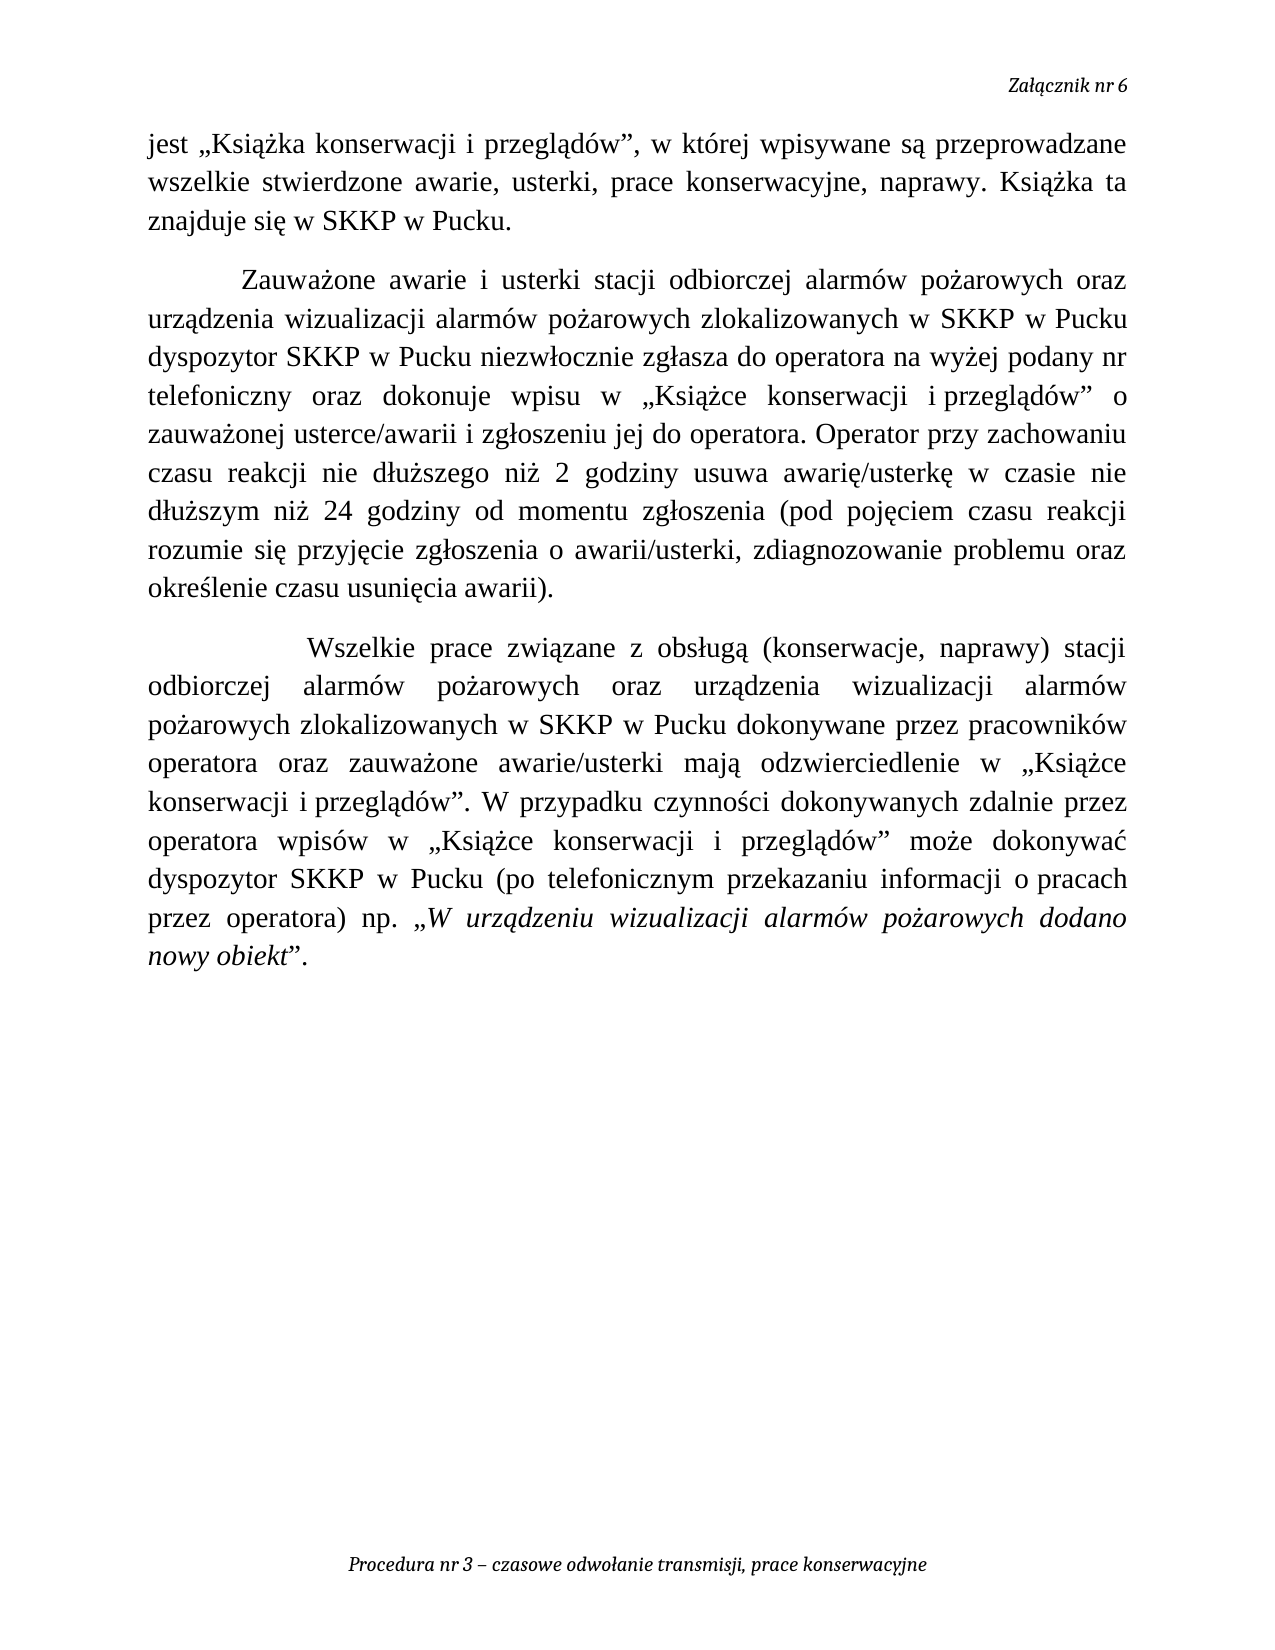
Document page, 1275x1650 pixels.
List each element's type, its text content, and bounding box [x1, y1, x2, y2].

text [148, 126, 1127, 236]
text Zauważone awarie i usterki stacji odbiorczej alarmów pożarowych oraz urządzenia wizualizacji alarmów pożarowych zlokalizowanych w SKKP w Pucku dyspozytor SKKP w Pucku niezwłocznie zgłasza do operatora na wyżej podany nr telefoniczny oraz dokonuje wpisu w „Książce konserwacji i przeglądów” o zauważonej usterce/awarii i zgłoszeniu jej do operatora. Operator przy zachowaniu czasu reakcji nie dłuższego niż 2 godziny usuwa awarię/usterkę w czasie nie dłuższym niż 24 godziny od momentu zgłoszenia (pod pojęciem czasu reakcji rozumie się przyjęcie zgłoszenia o awarii/usterki, zdiagnozowanie problemu oraz określenie czasu usunięcia awarii). [148, 262, 1127, 604]
text Wszelkie prace związane z obsługą (konserwacje, naprawy) stacji odbiorczej alarmów pożarowych oraz urządzenia wizualizacji alarmów pożarowych zlokalizowanych w SKKP w Pucku dokonywane przez pracowników operatora oraz zauważone awarie/usterki mają odzwierciedlenie w „Książce konserwacji i przeglądów”. W przypadku czynności dokonywanych zdalnie przez operatora wpisów w „Książce konserwacji i przeglądów” może dokonywać dyspozytor SKKP w Pucku (po telefonicznym przekazaniu informacji o pracach przez operatora) np. „W urządzeniu wizualizacji alarmów pożarowych dodano nowy obiekt”. [148, 630, 1127, 972]
